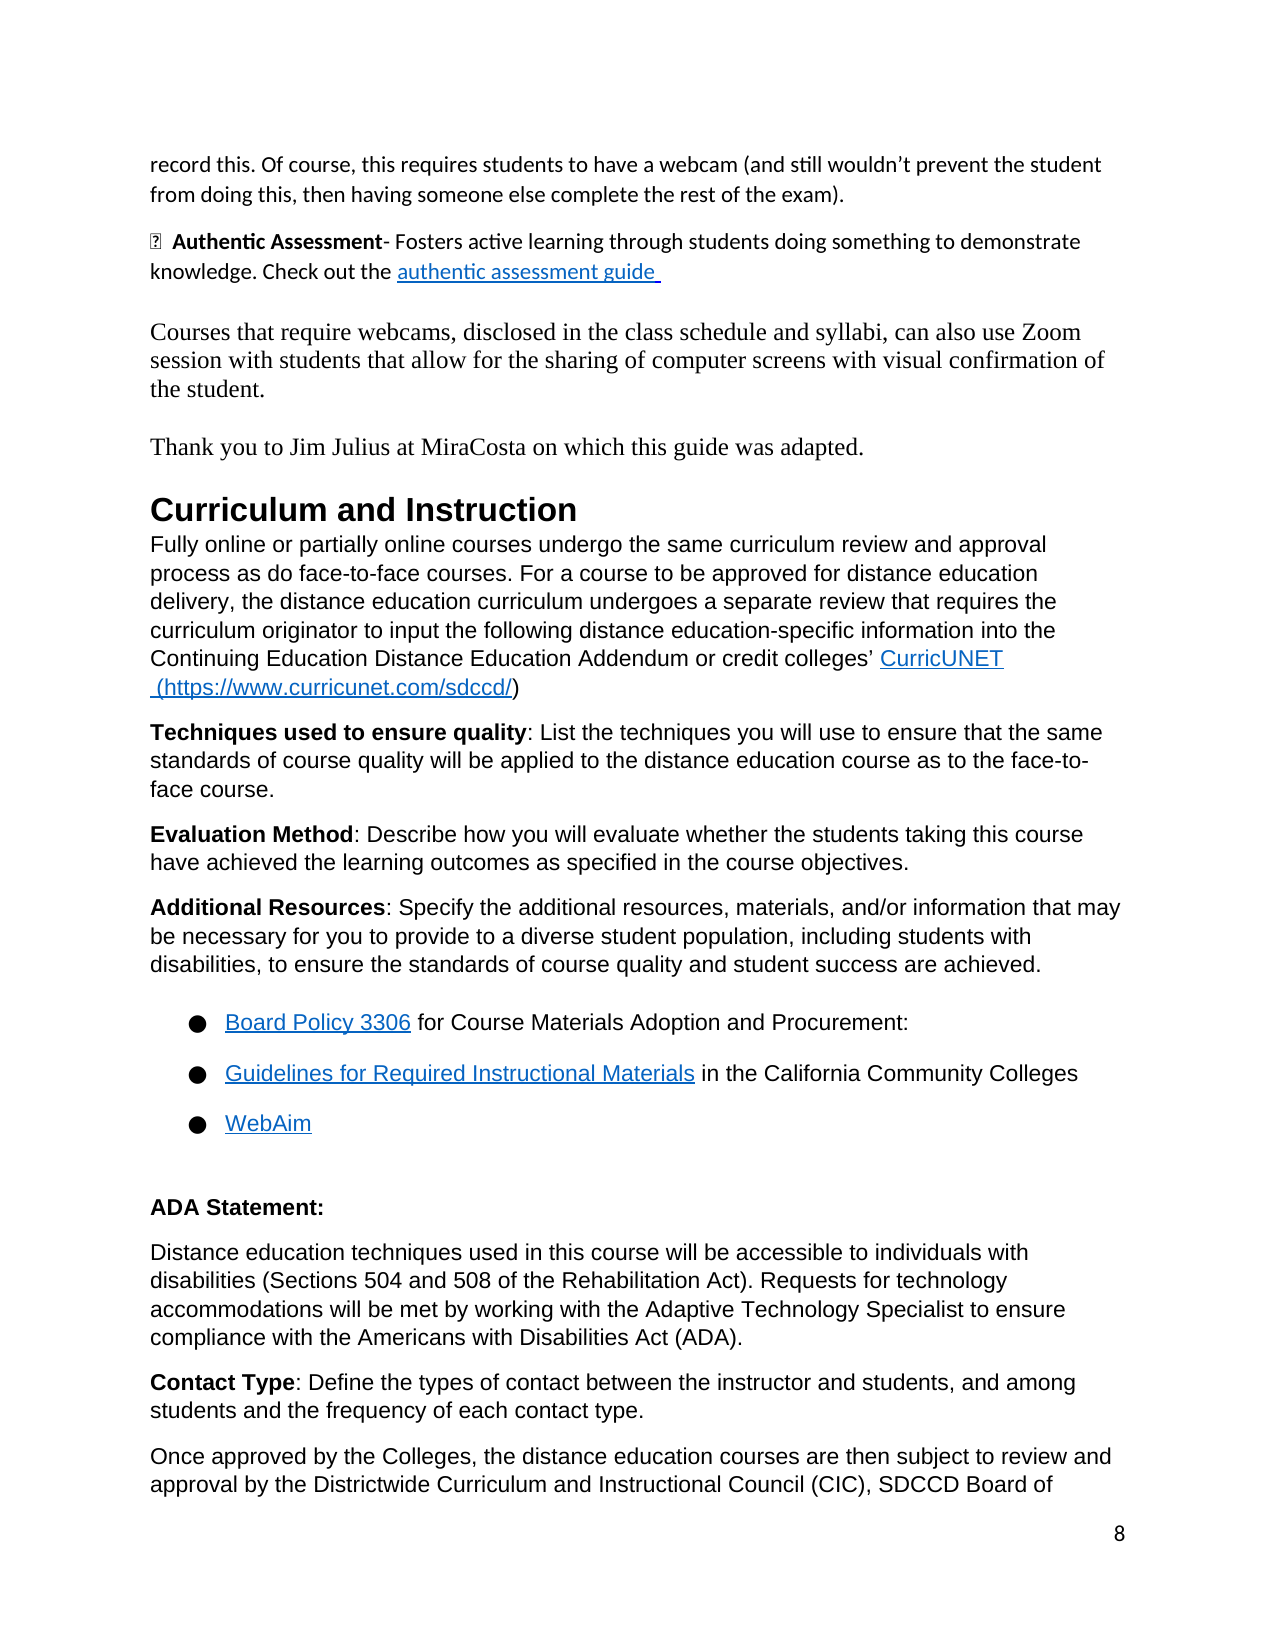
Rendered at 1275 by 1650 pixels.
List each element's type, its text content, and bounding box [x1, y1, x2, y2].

text Courses that require webcams, disclosed in the class schedule and syllabi, can also use Zoom session with students that allow for the sharing of computer screens with visual confirmation of the student. [150, 317, 1125, 403]
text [150, 1443, 1125, 1497]
text Thank you to Jim Julius at MiraCosta on which this guide was adapted. [150, 432, 1125, 461]
list WebAim [187, 1098, 1125, 1145]
text Additional Resources: Specify the additional resources, materials, and/or information that may be necessary for you to provide to a diverse student population, including students with disabilities, to ensure the standards of course quality and student success are achieved. [150, 894, 1125, 977]
list Board Policy 3306 for Course Materials Adoption and Procurement: [187, 996, 1125, 1043]
list Guidelines for Required Instructional Materials in the California Community Colleges [187, 1047, 1125, 1094]
text Distance education techniques used in this course will be accessible to individuals with disabilities (Sections 504 and 508 of the Rehabilitation Act). Requests for technology accommodations will be met by working with the Adaptive Technology Specialist to ensure compliance with the Americans with Disabilities Act (ADA). [150, 1239, 1125, 1350]
text Contact Type: Define the types of contact between the instructor and students, and among students and the frequency of each contact type. [150, 1369, 1125, 1424]
text ADA Statement: [150, 1193, 1125, 1220]
text  Authentic Assessment- Fosters active learning through students doing something to demonstrate knowledge. Check out the authentic assessment guide [150, 227, 1125, 285]
text Evaluation Method: Describe how you will evaluate whether the students taking this course have achieved the learning outcomes as specified in the course objectives. [150, 821, 1125, 876]
subtitle Curriculum and Instruction [150, 490, 1125, 528]
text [150, 150, 1125, 208]
text Techniques used to ensure quality: List the techniques you will use to ensure that the same standards of course quality will be applied to the distance education course as to the face-to-face course. [150, 719, 1125, 802]
text Fully online or partially online courses undergo the same curriculum review and approval process as do face-to-face courses. For a course to be approved for distance education delivery, the distance education curriculum undergoes a separate review that requires the curriculum originator to input the following distance education-specific information into the Continuing Education Distance Education Addendum or credit colleges’ CurricUNET (https://www.curricunet.com/sdccd/) [150, 531, 1125, 700]
